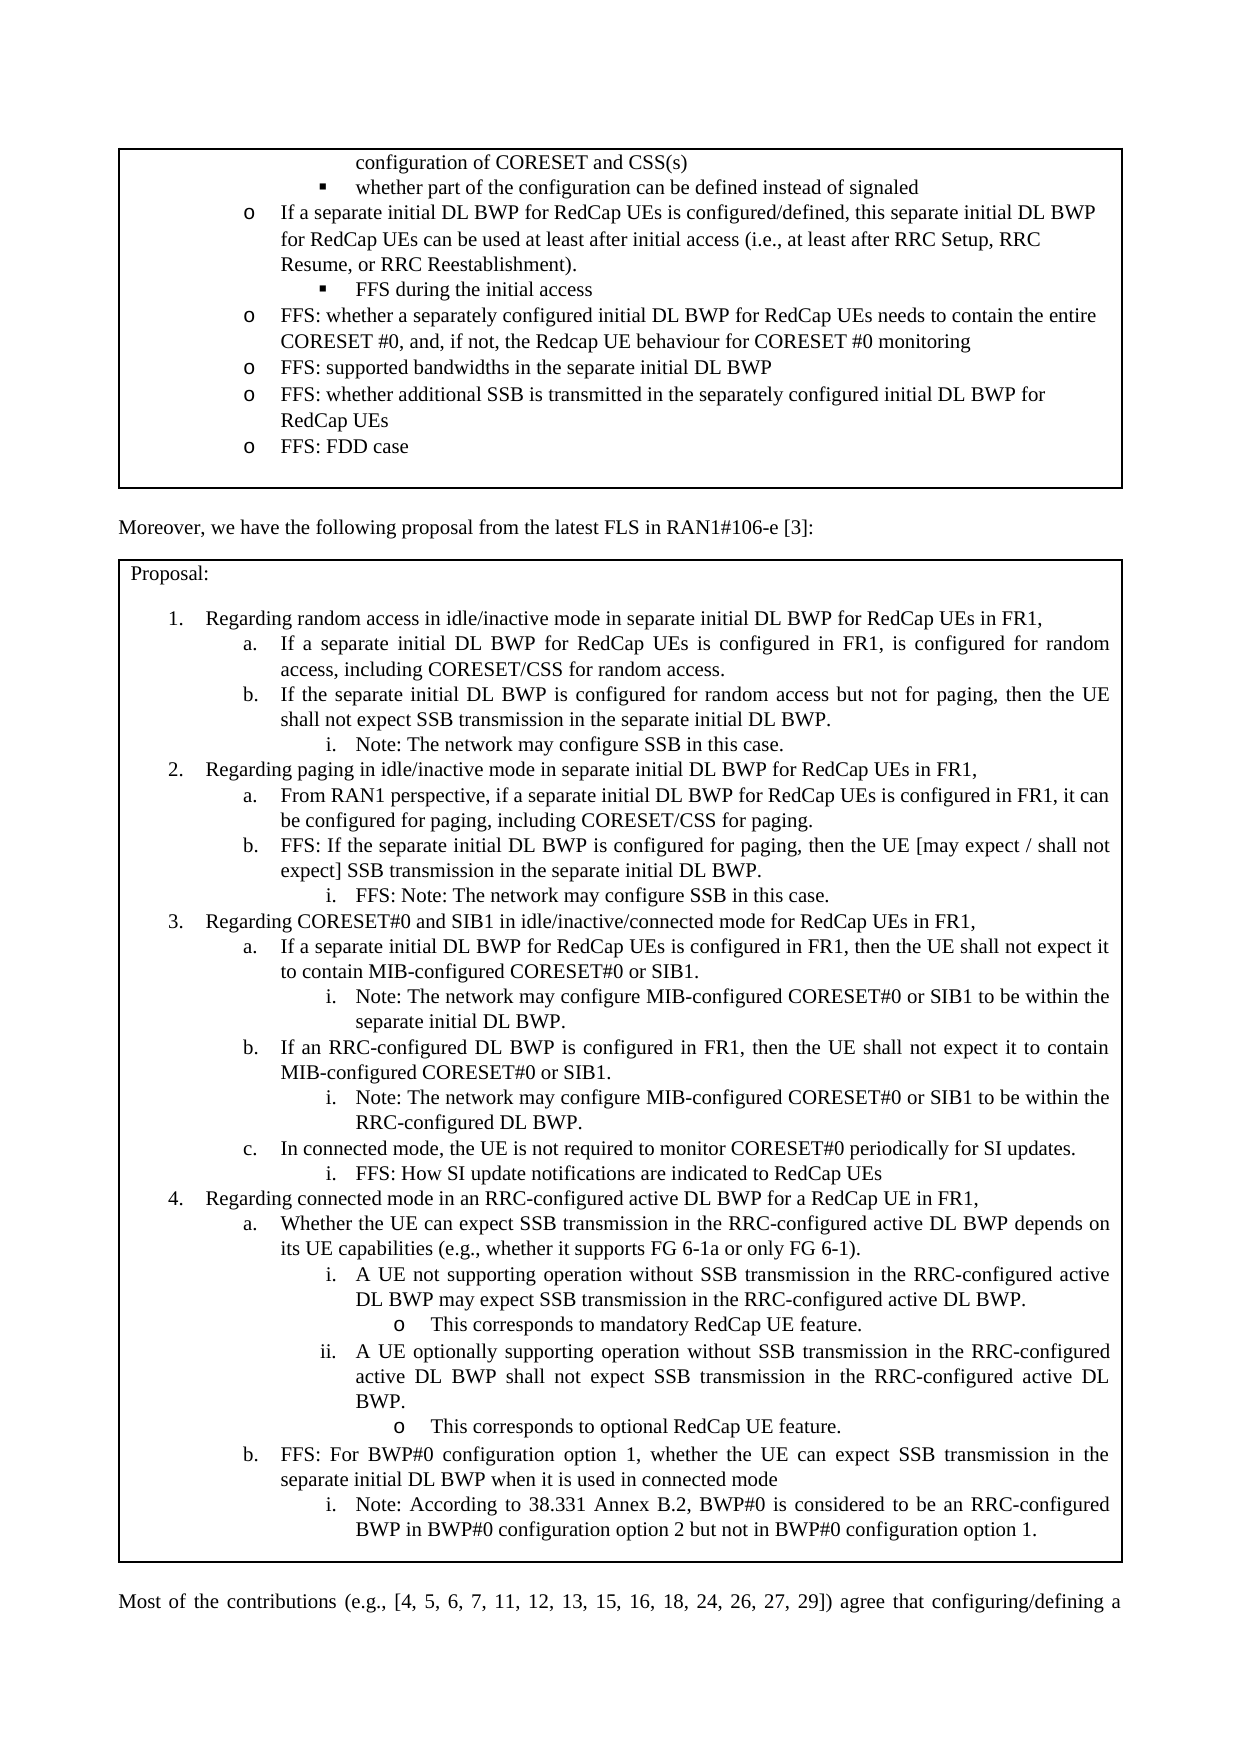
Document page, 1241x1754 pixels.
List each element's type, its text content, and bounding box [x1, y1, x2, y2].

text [118, 1563, 1122, 1613]
table_header Proposal: Regarding random access in idle/inactive mode in separate initial DL BWP for RedCap UEs in FR1, If a separate initial DL BWP for RedCap UEs is configured in FR1, is configured for random access, including CORESET/CSS for random access. If the separate initial DL BWP is configured for random access but not for paging, then the UE shall not expect SSB transmission in the separate initial DL BWP. Note: The network may configure SSB in this case. Regarding paging in idle/inactive mode in separate initial DL BWP for RedCap UEs in FR1, From RAN1 perspective, if a separate initial DL BWP for RedCap UEs is configured in FR1, it can be configured for paging, including CORESET/CSS for paging. FFS: If the separate initial DL BWP is configured for paging, then the UE [may expect / shall not expect] SSB transmission in the separate initial DL BWP. FFS: Note: The network may configure SSB in this case. Regarding CORESET#0 and SIB1 in idle/inactive/connected mode for RedCap UEs in FR1, If a separate initial DL BWP for RedCap UEs is configured in FR1, then the UE shall not expect it to contain MIB-configured CORESET#0 or SIB1. Note: The network may configure MIB-configured CORESET#0 or SIB1 to be within the separate initial DL BWP. If an RRC-configured DL BWP is configured in FR1, then the UE shall not expect it to contain MIB-configured CORESET#0 or SIB1. Note: The network may configure MIB-configured CORESET#0 or SIB1 to be within the RRC-configured DL BWP. In connected mode, the UE is not required to monitor CORESET#0 periodically for SI updates. FFS: How SI update notifications are indicated to RedCap UEs Regarding connected mode in an RRC-configured active DL BWP for a RedCap UE in FR1, Whether the UE can expect SSB transmission in the RRC-configured active DL BWP depends on its UE capabilities (e.g., whether it supports FG 6-1a or only FG 6-1). A UE not supporting operation without SSB transmission in the RRC-configured active DL BWP may expect SSB transmission in the RRC-configured active DL BWP. This corresponds to mandatory RedCap UE feature. A UE optionally supporting operation without SSB transmission in the RRC-configured active DL BWP shall not expect SSB transmission in the RRC-configured active DL BWP. This corresponds to optional RedCap UE feature. FFS: For BWP#0 configuration option 1, whether the UE can expect SSB transmission in the separate initial DL BWP when it is used in connected mode Note: According to 38.331 Annex B.2, BWP#0 is considered to be an RRC-configured BWP in BWP#0 configuration option 2 but not in BWP#0 configuration option 1. [120, 561, 1121, 1561]
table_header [120, 150, 1121, 487]
text Moreover, we have the following proposal from the latest FLS in RAN1#106-e [3]: [118, 489, 1122, 539]
